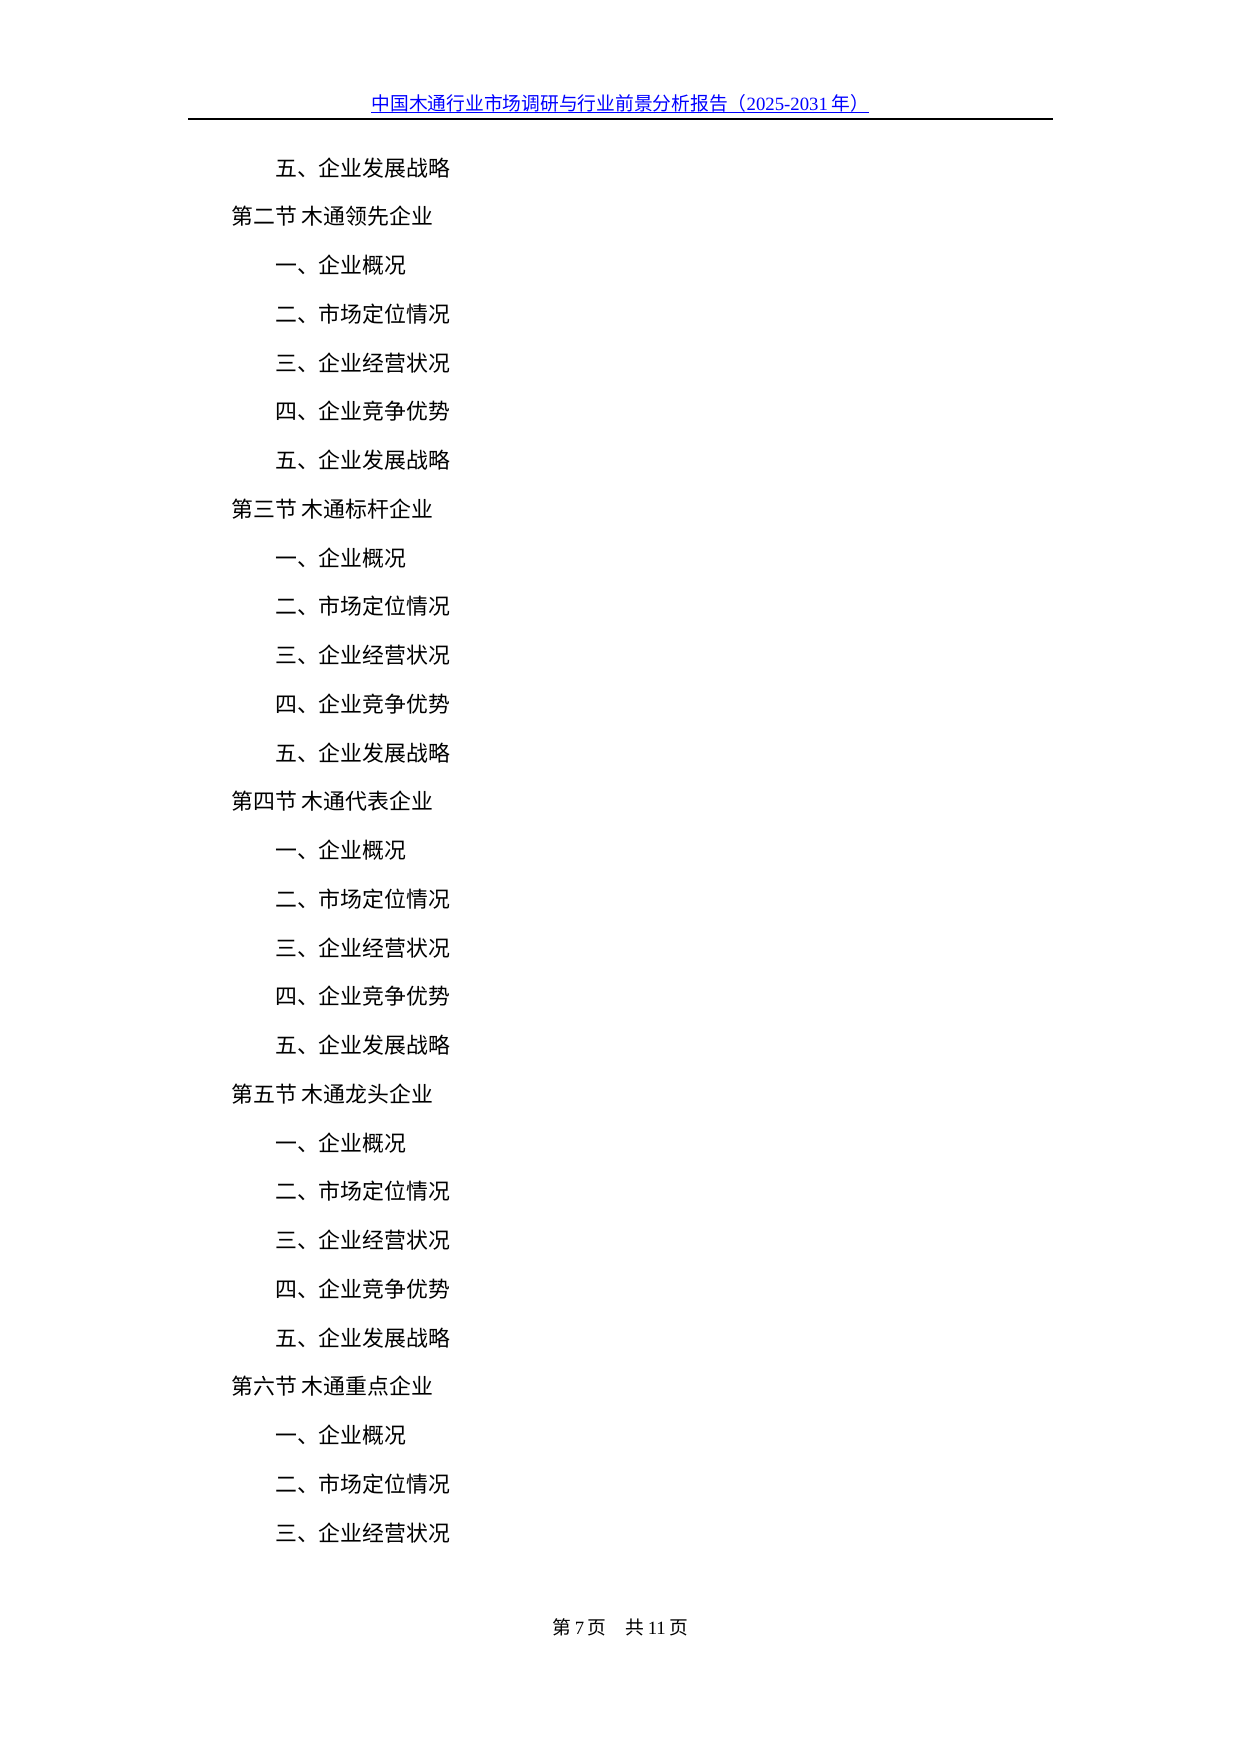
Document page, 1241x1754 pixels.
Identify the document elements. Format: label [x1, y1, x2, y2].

text [187, 150, 1053, 1548]
